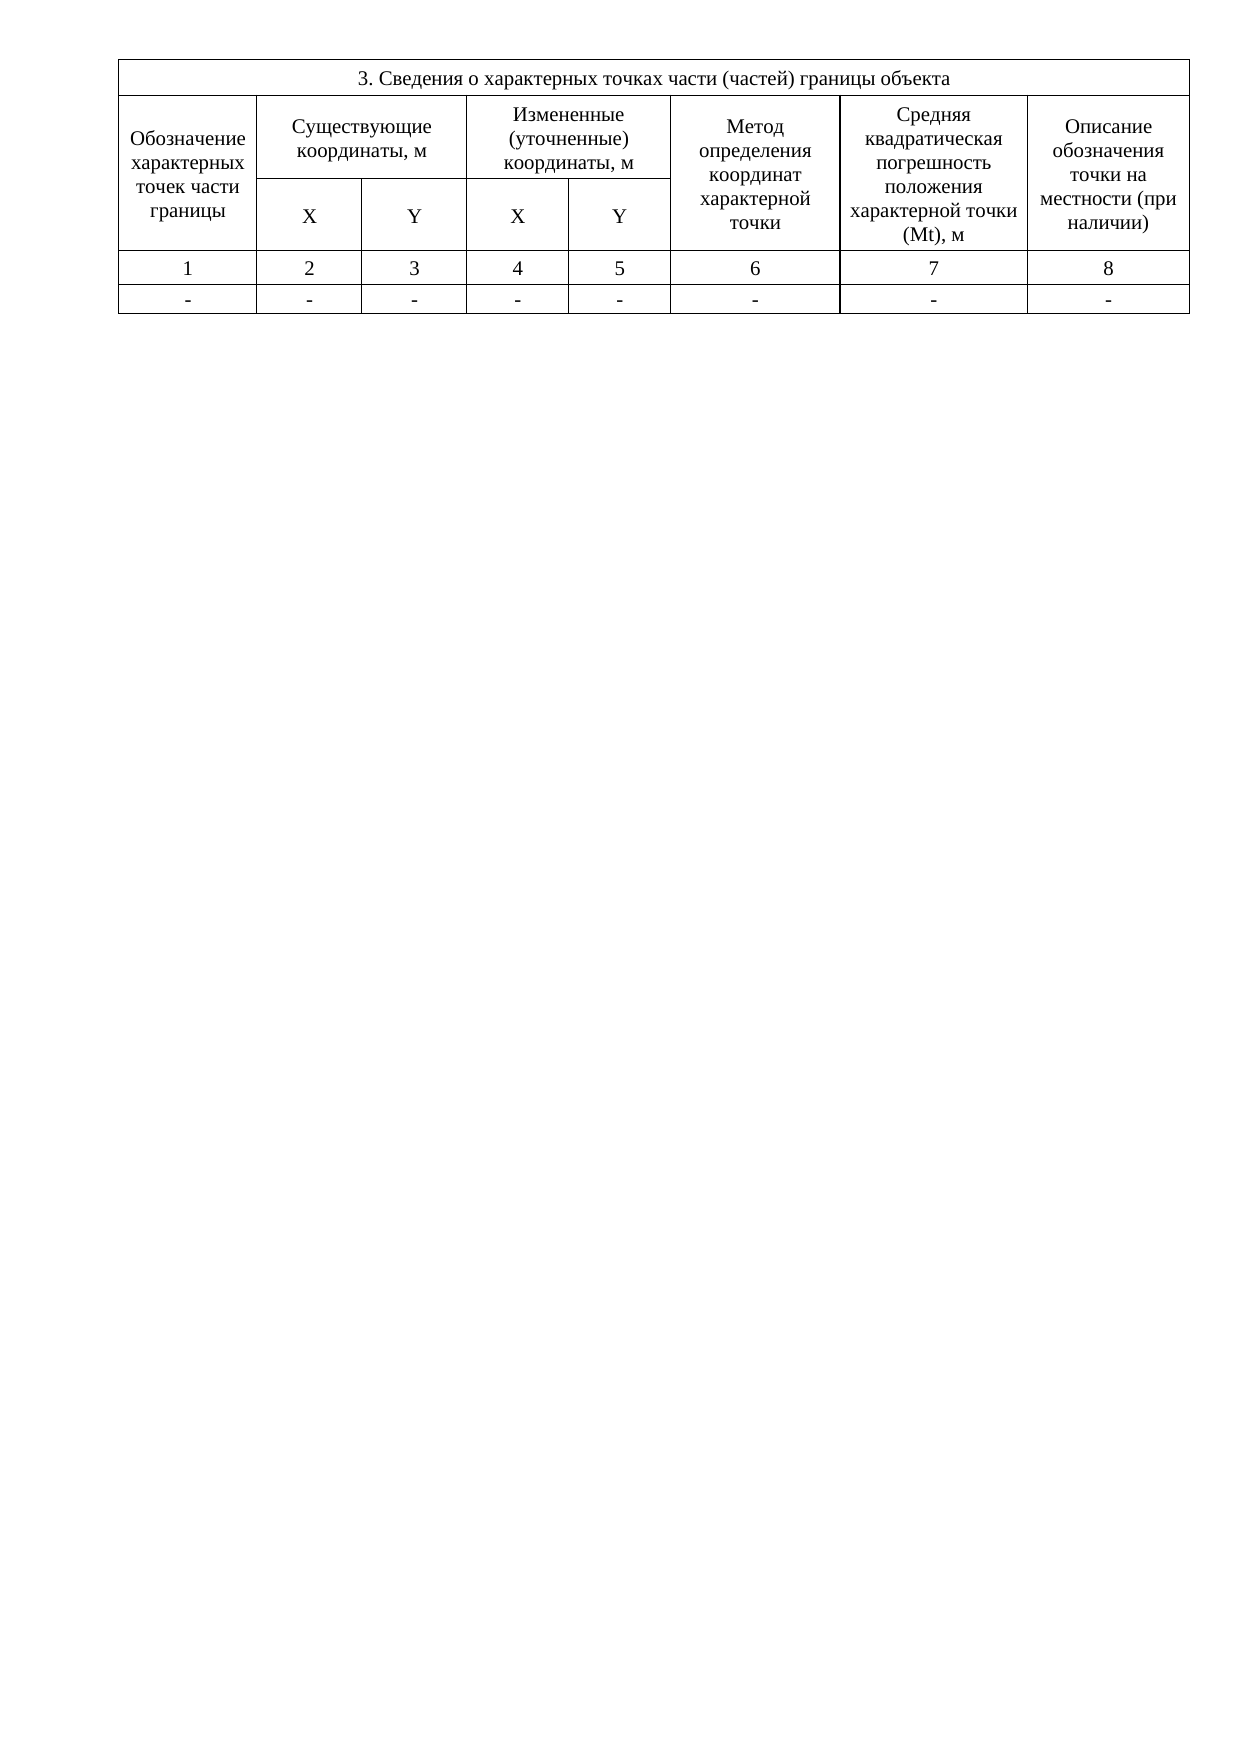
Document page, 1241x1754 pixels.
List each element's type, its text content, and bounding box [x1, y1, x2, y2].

table_cell Y [569, 179, 670, 250]
table_cell Y [362, 179, 466, 250]
table_cell - [362, 285, 466, 313]
table_cell - [257, 285, 361, 313]
table_cell 3 [362, 251, 466, 284]
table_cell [671, 96, 839, 250]
table_cell Обозначение характерных точек части границы [119, 96, 256, 250]
table_cell 2 [257, 251, 361, 284]
table_cell - [569, 285, 670, 313]
table_cell X [257, 179, 361, 250]
table_cell 1 [119, 251, 256, 284]
table_cell - [1028, 285, 1189, 313]
table_cell Существующие координаты, м [257, 96, 466, 178]
table_cell - [119, 285, 256, 313]
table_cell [1028, 96, 1189, 250]
table_cell 6 [671, 251, 839, 284]
table_cell - [841, 285, 1027, 313]
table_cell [841, 96, 1027, 250]
table_cell 4 [467, 251, 568, 284]
table_cell - [671, 285, 839, 313]
table_cell Измененные (уточненные) координаты, м [467, 96, 670, 178]
table_cell - [467, 285, 568, 313]
table_cell 5 [569, 251, 670, 284]
table_cell 7 [841, 251, 1027, 284]
table_cell X [467, 179, 568, 250]
table_header 3. Сведения о характерных точках части (частей) границы объекта [119, 60, 1189, 94]
table_cell 8 [1028, 251, 1189, 284]
